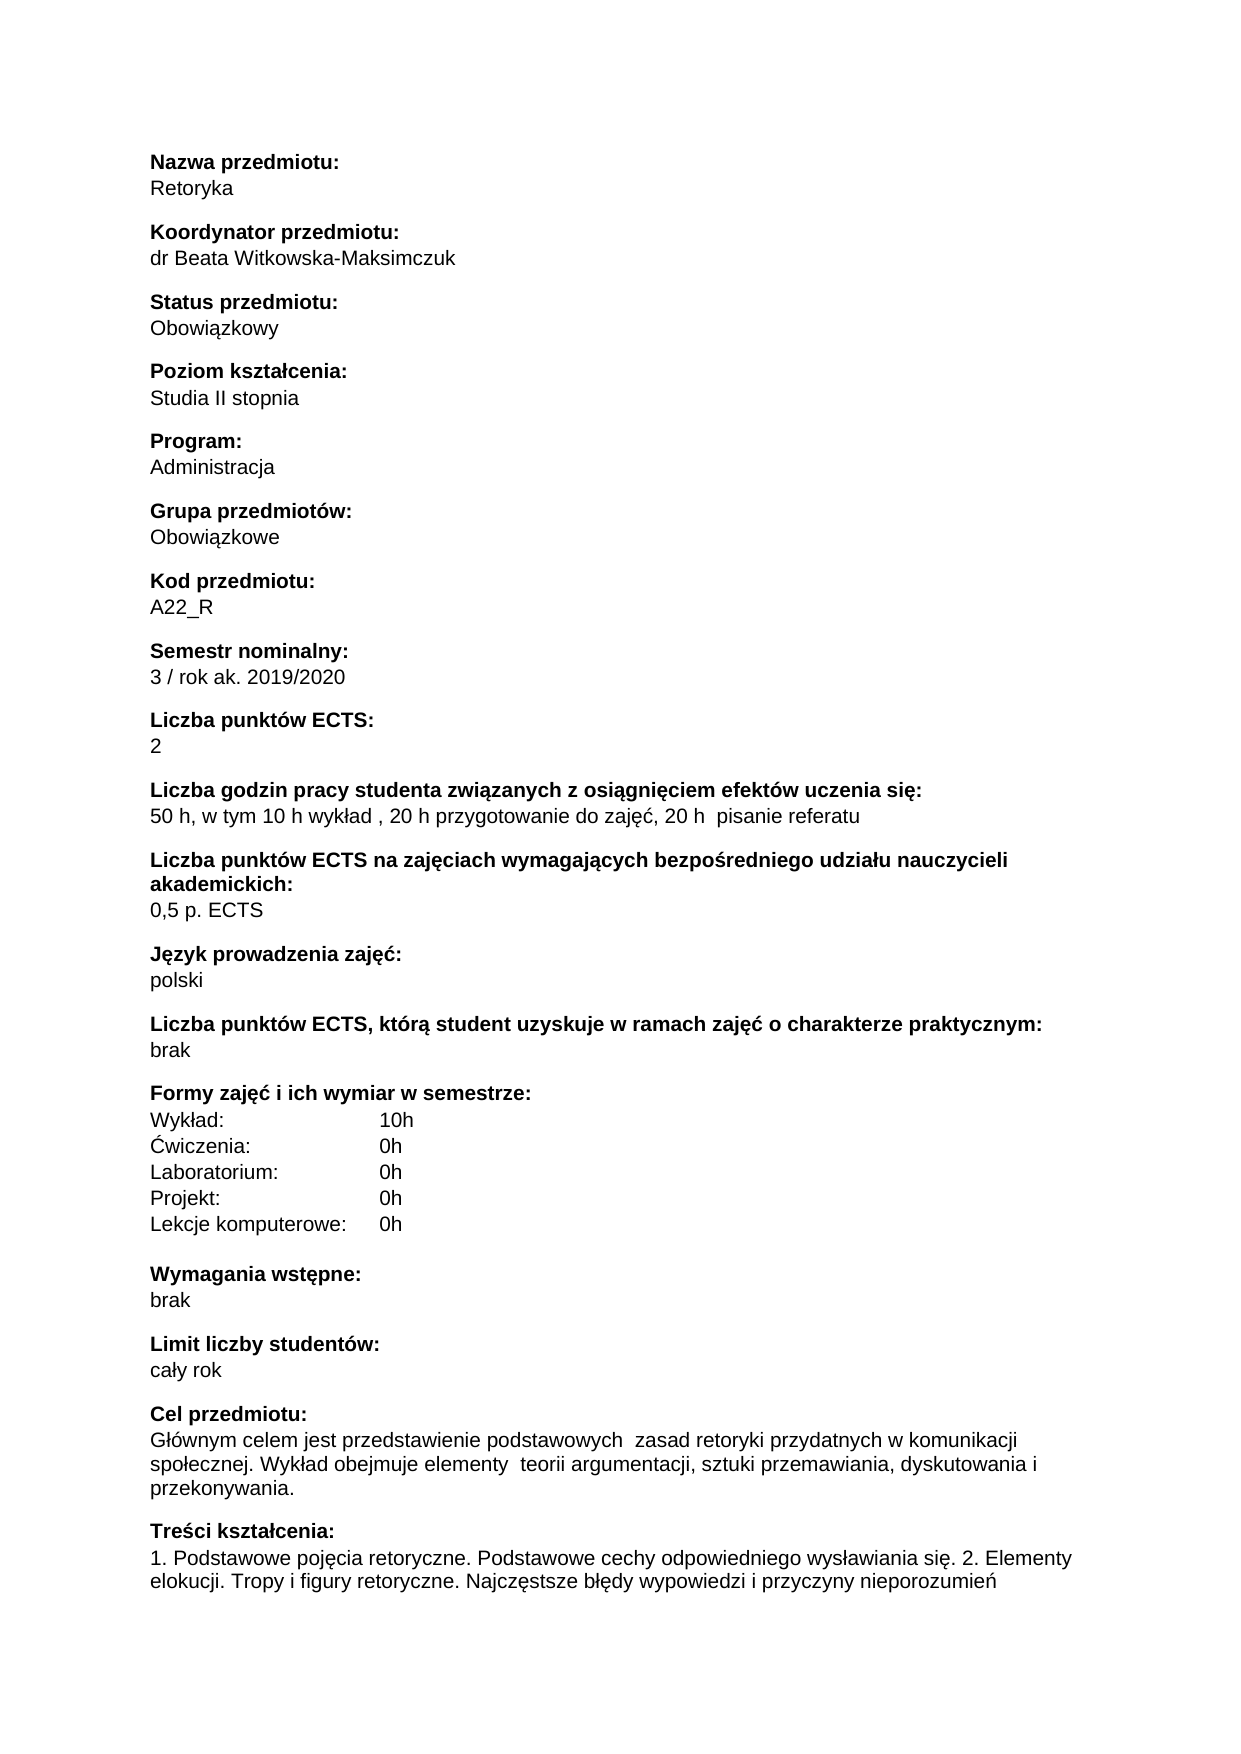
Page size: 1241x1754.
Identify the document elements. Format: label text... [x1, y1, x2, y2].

text 2 [150, 734, 1090, 758]
text dr Beata Witkowska-Maksimczuk [150, 246, 1090, 270]
text Obowiązkowy [150, 316, 1090, 339]
table_cell Ćwiczenia: [140, 1134, 367, 1158]
table_header Wykład: [140, 1108, 367, 1132]
text Treści kształcenia: [150, 1519, 1090, 1543]
text Program: [150, 429, 1090, 453]
text brak [150, 1037, 1090, 1061]
table_cell Lekcje komputerowe: [140, 1212, 367, 1236]
text Limit liczby studentów: [150, 1332, 1090, 1356]
text Liczba punktów ECTS: [150, 708, 1090, 732]
table_cell 0h [369, 1158, 597, 1184]
text Administracja [150, 455, 1090, 479]
text Semestr nominalny: [150, 638, 1090, 662]
table_header 10h [369, 1108, 597, 1132]
table_cell 0h [369, 1184, 597, 1210]
text Kod przedmiotu: [150, 569, 1090, 593]
text Status przedmiotu: [150, 289, 1090, 313]
text Język prowadzenia zajęć: [150, 942, 1090, 966]
text Grupa przedmiotów: [150, 499, 1090, 523]
text Koordynator przedmiotu: [150, 220, 1090, 244]
text Liczba punktów ECTS, którą student uzyskuje w ramach zajęć o charakterze praktycznym: [150, 1011, 1090, 1035]
table_cell 0h [369, 1132, 597, 1158]
text 3 / rok ak. 2019/2020 [150, 664, 1090, 688]
text Głównym celem jest przedstawienie podstawowych zasad retoryki przydatnych w komunikacji społecznej. Wykład obejmuje elementy teorii argumentacji, sztuki przemawiania, dyskutowania i przekonywania. [150, 1428, 1090, 1499]
text Studia II stopnia [150, 385, 1090, 409]
text cały rok [150, 1358, 1090, 1382]
text Cel przedmiotu: [150, 1402, 1090, 1426]
text 50 h, w tym 10 h wykład , 20 h przygotowanie do zajęć, 20 h pisanie referatu [150, 804, 1090, 828]
text Obowiązkowe [150, 525, 1090, 549]
text Liczba punktów ECTS na zajęciach wymagających bezpośredniego udziału nauczycieli akademickich: [150, 848, 1090, 896]
text Formy zajęć i ich wymiar w semestrze: [150, 1081, 1090, 1105]
text 0,5 p. ECTS [150, 898, 1090, 922]
text polski [150, 968, 1090, 992]
text Liczba godzin pracy studenta związanych z osiągnięciem efektów uczenia się: [150, 778, 1090, 802]
text Retoryka [150, 176, 1090, 200]
table_cell Projekt: [140, 1186, 367, 1210]
text brak [150, 1288, 1090, 1312]
text Wymagania wstępne: [150, 1262, 1090, 1286]
text A22_R [150, 595, 1090, 619]
table_cell Laboratorium: [140, 1160, 367, 1184]
table_cell 0h [369, 1210, 597, 1236]
text Nazwa przedmiotu: [150, 150, 1090, 174]
text Poziom kształcenia: [150, 359, 1090, 383]
